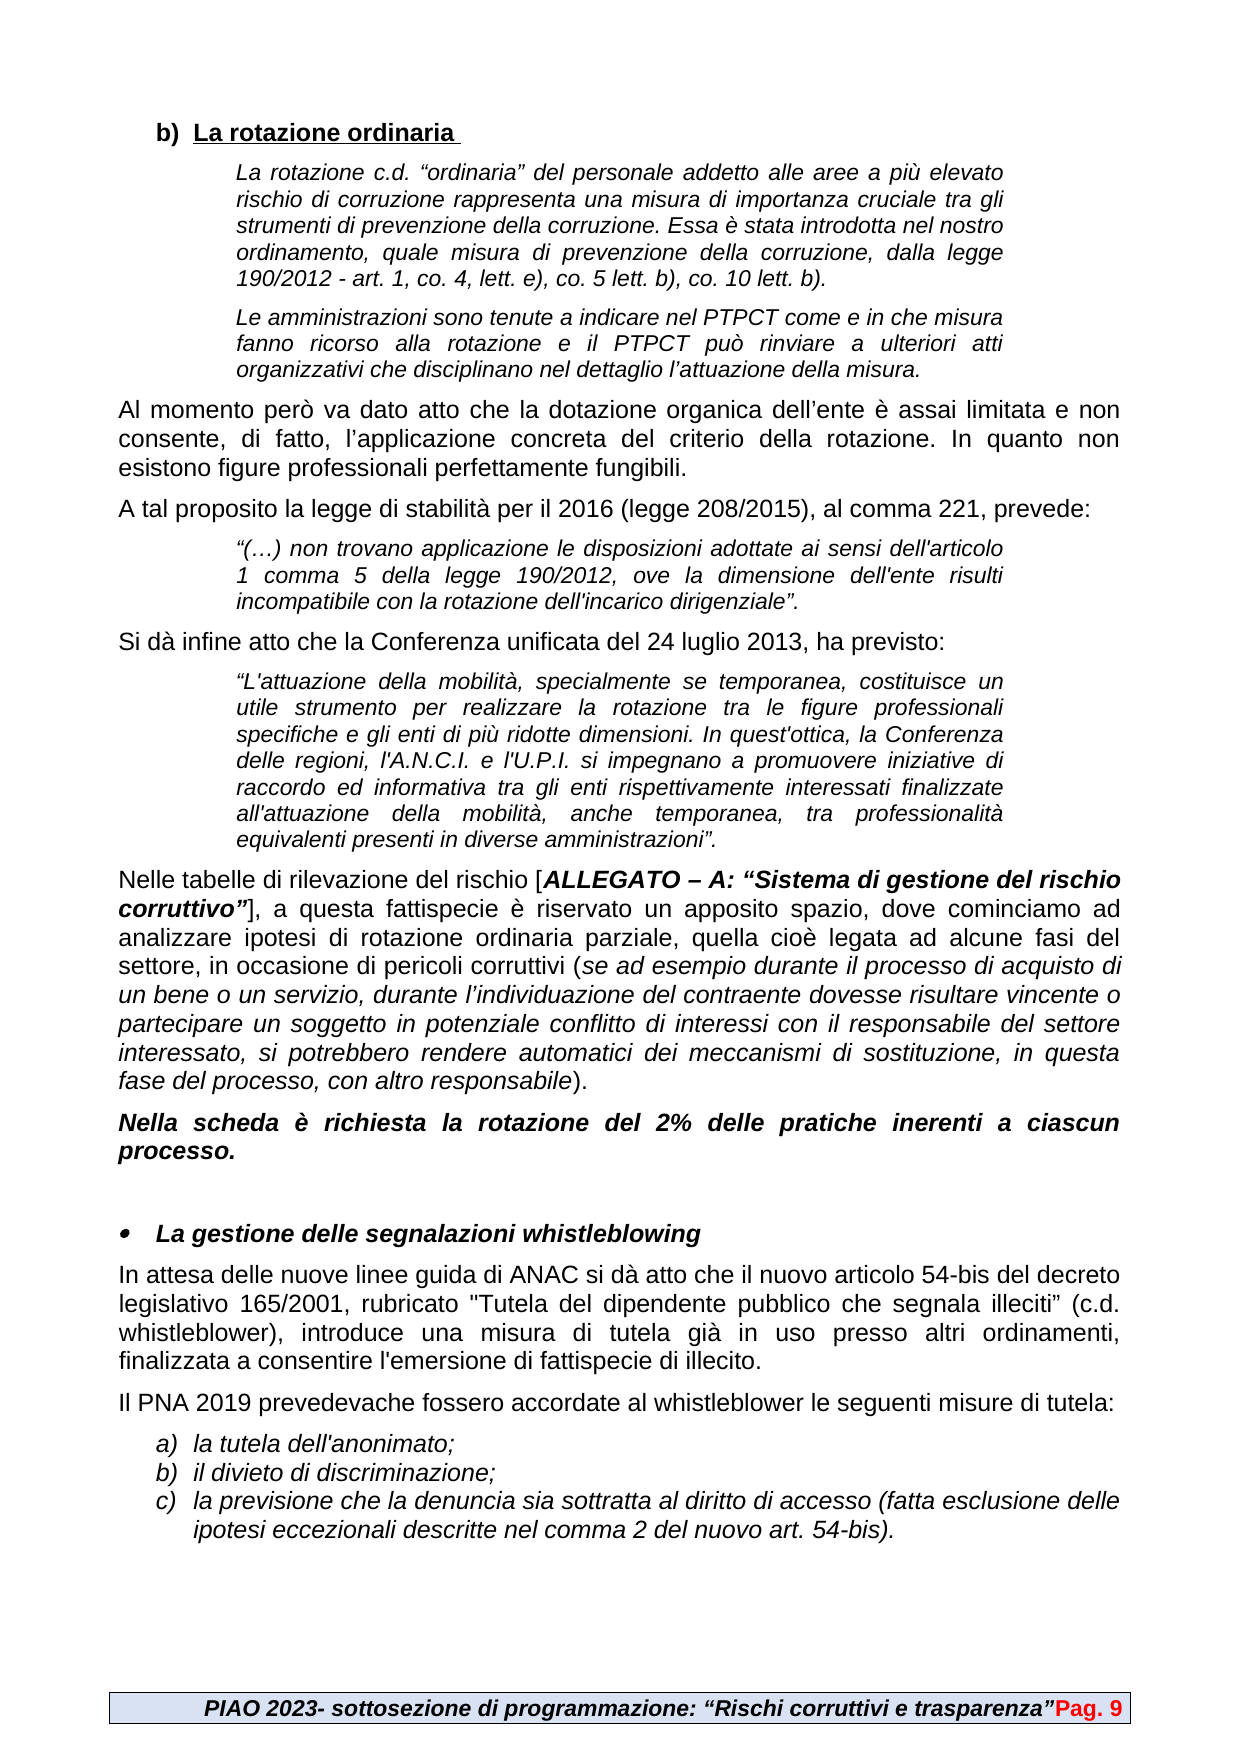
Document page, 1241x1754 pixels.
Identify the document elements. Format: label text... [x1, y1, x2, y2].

text Il PNA 2019 prevedevache fossero accordate al whistleblower le seguenti misure di tutela: [118, 1388, 1122, 1416]
text Si dà infine atto che la Conferenza unificata del 24 luglio 2013, ha previsto: [118, 627, 1122, 656]
list La rotazione ordinaria [156, 118, 1122, 147]
text Le amministrazioni sono tenute a indicare nel PTPCT come e in che misura fanno ricorso alla rotazione e il PTPCT può rinviare a ulteriori atti organizzativi che disciplinano nel dettaglio l’attuazione della misura. [236, 304, 1004, 383]
list la previsione che la denuncia sia sottratta al diritto di accesso (fatta esclusione delle ipotesi eccezionali descritte nel comma 2 del nuovo art. 54-bis). [156, 1486, 1122, 1544]
text Nella scheda è richiesta la rotazione del 2% delle pratiche inerenti a ciascun processo. [118, 1107, 1122, 1165]
text “(…) non trovano applicazione le disposizioni adottate ai sensi dell'articolo 1 comma 5 della legge 190/2012, ove la dimensione dell'ente risulti incompatibile con la rotazione dell'incarico dirigenziale”. [236, 535, 1004, 614]
list il divieto di discriminazione; [156, 1458, 1122, 1486]
text In attesa delle nuove linee guida di ANAC si dà atto che il nuovo articolo 54-bis del decreto legislativo 165/2001, rubricato "Tutela del dipendente pubblico che segnala illeciti” (c.d. whistleblower), introduce una misura di tutela già in uso presso altri ordinamenti, finalizzata a consentire l'emersione di fattispecie di illecito. [118, 1260, 1122, 1375]
list la tutela dell'anonimato; [156, 1429, 1122, 1458]
text A tal proposito la legge di stabilità per il 2016 (legge 208/2015), al comma 221, prevede: [118, 494, 1122, 523]
list La gestione delle segnalazioni whistleblowing [118, 1219, 1122, 1248]
text La rotazione c.d. “ordinaria” del personale addetto alle aree a più elevato rischio di corruzione rappresenta una misura di importanza cruciale tra gli strumenti di prevenzione della corruzione. Essa è stata introdotta nel nostro ordinamento, quale misura di prevenzione della corruzione, dalla legge 190/2012 - art. 1, co. 4, lett. e), co. 5 lett. b), co. 10 lett. b). [236, 159, 1004, 291]
text Nelle tabelle di rilevazione del rischio [ALLEGATO – A: “Sistema di gestione del rischio corruttivo”], a questa fattispecie è riservato un apposito spazio, dove cominciamo ad analizzare ipotesi di rotazione ordinaria parziale, quella cioè legata ad alcune fasi del settore, in occasione di pericoli corruttivi (se ad esempio durante il processo di acquisto di un bene o un servizio, durante l’individuazione del contraente dovesse risultare vincente o partecipare un soggetto in potenziale conflitto di interessi con il responsabile del settore interessato, si potrebbero rendere automatici dei meccanismi di sostituzione, in questa fase del processo, con altro responsabile). [118, 865, 1122, 1095]
text “L'attuazione della mobilità, specialmente se temporanea, costituisce un utile strumento per realizzare la rotazione tra le figure professionali specifiche e gli enti di più ridotte dimensioni. In quest'ottica, la Conferenza delle regioni, l'A.N.C.I. e l'U.P.I. si impegnano a promuovere iniziative di raccordo ed informativa tra gli enti rispettivamente interessati finalizzate all'attuazione della mobilità, anche temporanea, tra professionalità equivalenti presenti in diverse amministrazioni”. [236, 668, 1004, 852]
text Al momento però va dato atto che la dotazione organica dell’ente è assai limitata e non consente, di fatto, l’applicazione concreta del criterio della rotazione. In quanto non esistono figure professionali perfettamente fungibili. [118, 395, 1122, 481]
